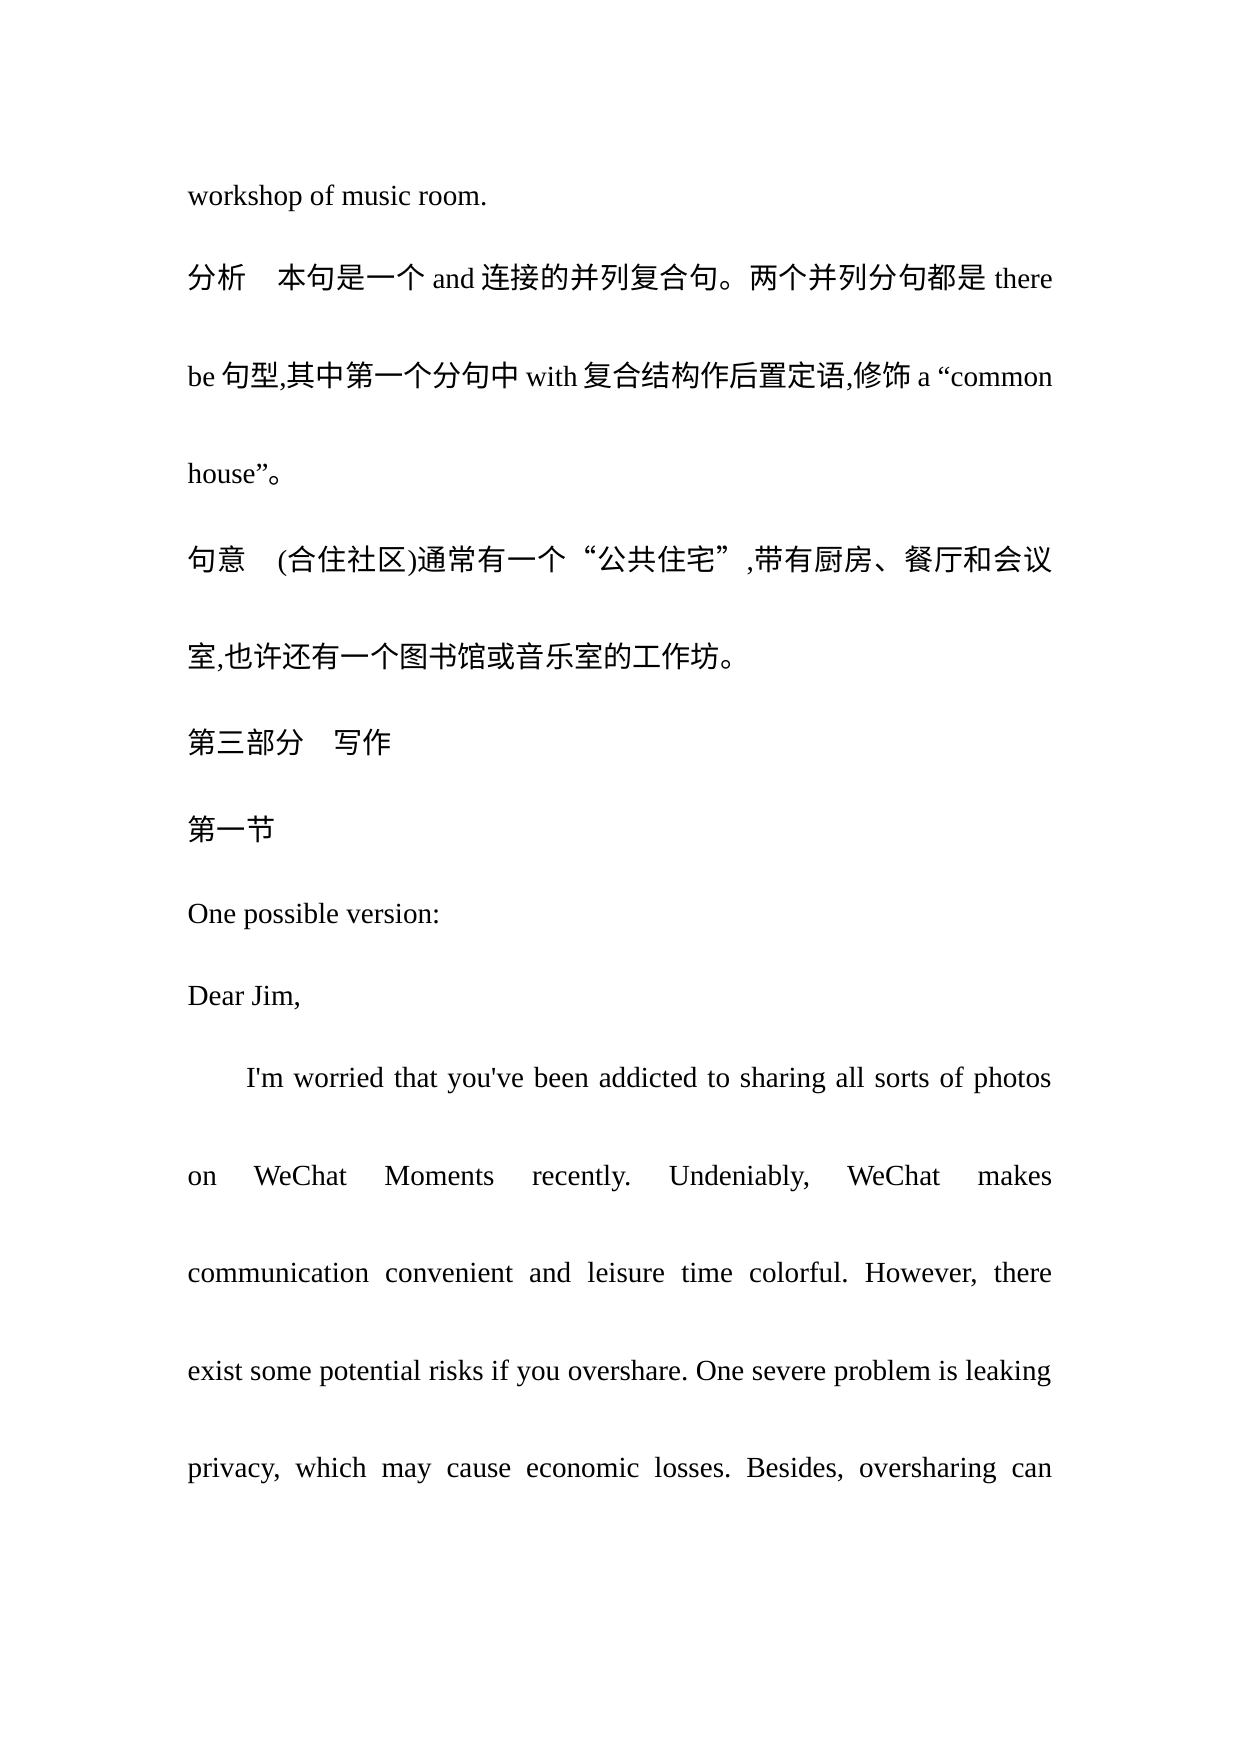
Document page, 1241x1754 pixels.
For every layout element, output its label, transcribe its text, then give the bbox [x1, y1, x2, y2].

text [187, 162, 1053, 227]
text 句意 (合住社区)通常有一个“公共住宅”,带有厨房、餐厅和会议室,也许还有一个图书馆或音乐室的工作坊。 [187, 525, 1053, 687]
text Dear Jim, [187, 963, 1053, 1028]
text 第一节 [187, 795, 1053, 860]
text One possible version: [187, 881, 1053, 946]
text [187, 1044, 1053, 1499]
text 第三部分 写作 [187, 708, 1053, 773]
text 分析 本句是一个and连接的并列复合句。两个并列分句都是there be句型,其中第一个分句中with复合结构作后置定语,修饰a “common house”。 [187, 244, 1053, 504]
